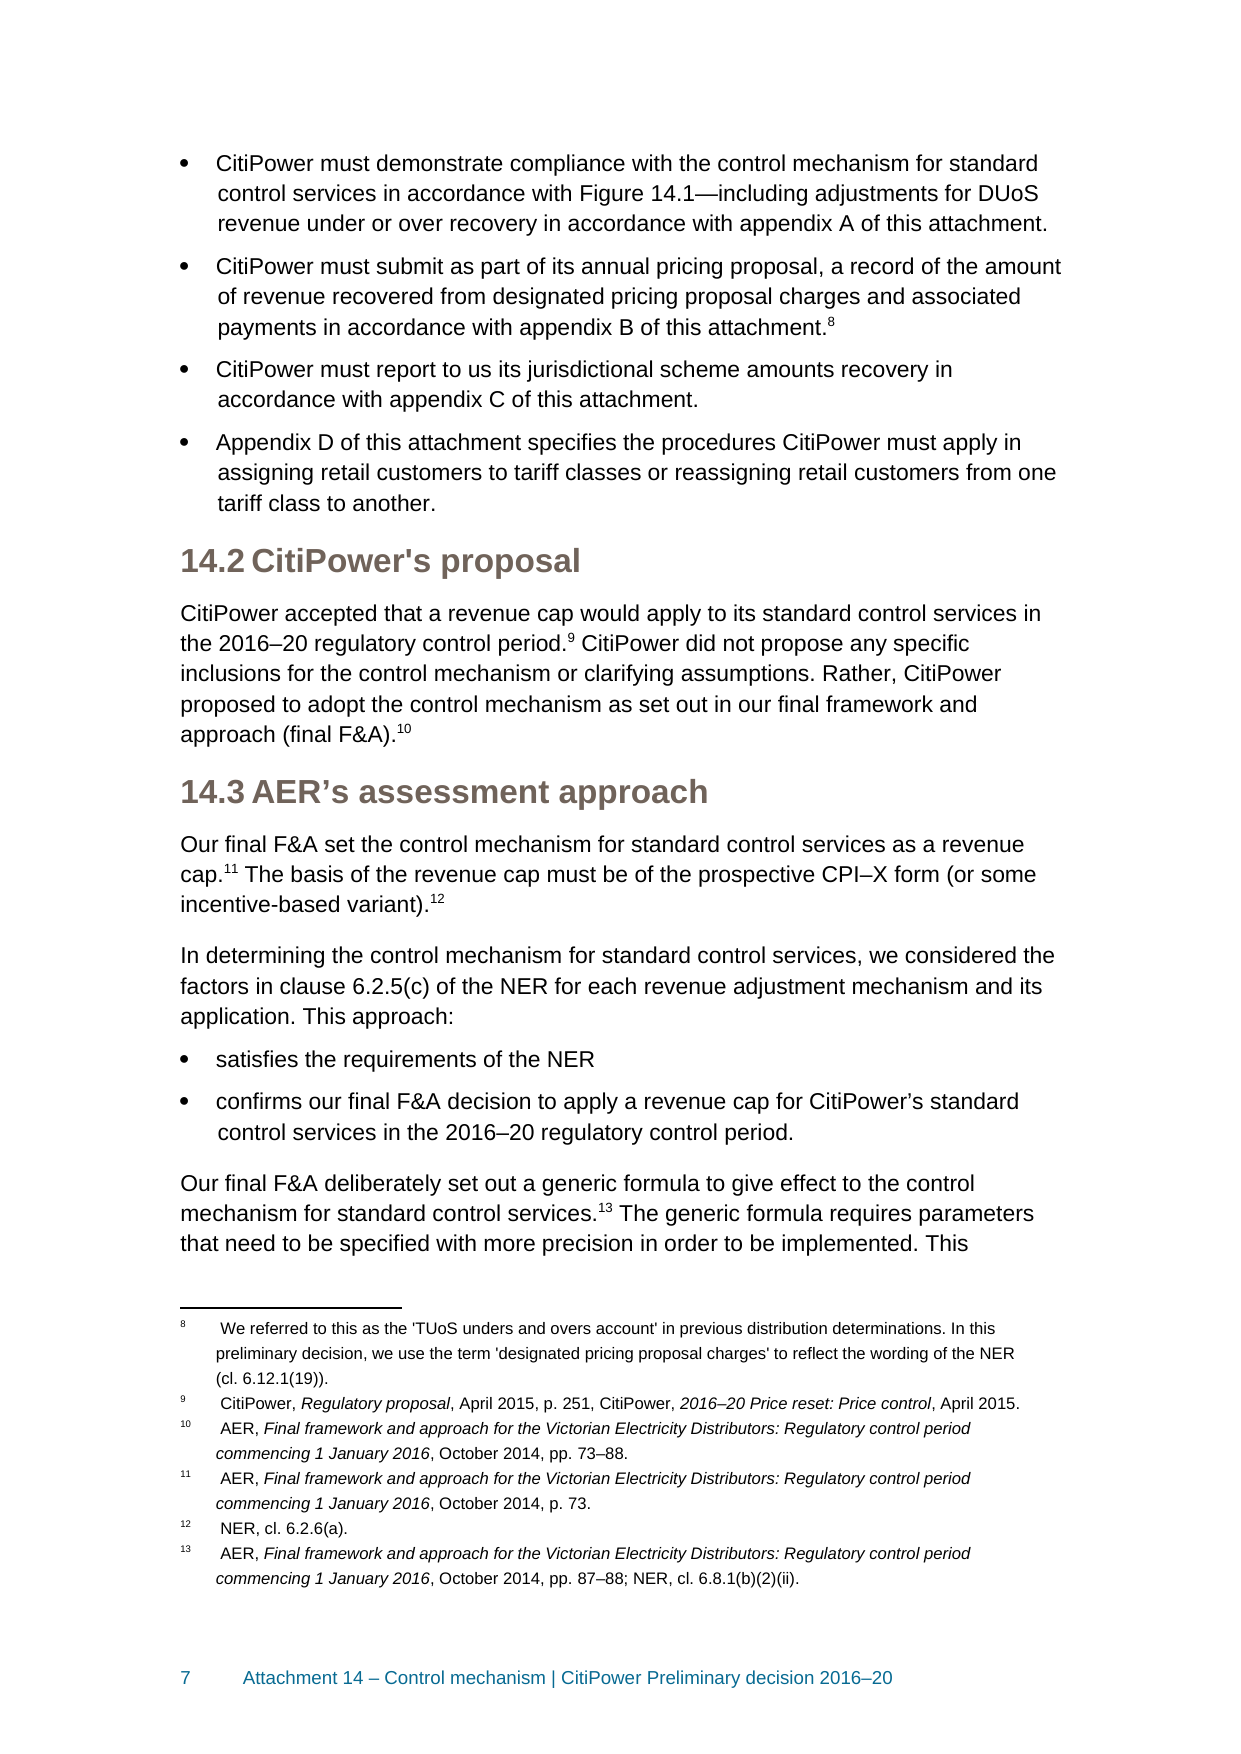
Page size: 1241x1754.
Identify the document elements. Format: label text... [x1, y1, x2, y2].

subtitle CitiPower's proposal [180, 541, 1063, 579]
list CitiPower must report to us its jurisdictional scheme amounts recovery in accordance with appendix C of this attachment. [180, 356, 1063, 413]
text Our final F&A set the control mechanism for standard control services as a revenue cap. The basis of the revenue cap must be of the prospective CPI–X form (or some incentive-based variant). [180, 831, 1063, 918]
list confirms our final F&A decision to apply a revenue cap for CitiPower’s standard control services in the 2016–20 regulatory control period. [180, 1088, 1063, 1145]
list CitiPower must demonstrate compliance with the control mechanism for standard control services in accordance with figure 14.1—including adjustments for DUoS revenue under or over recovery in accordance with appendix A of this attachment. [180, 150, 1063, 237]
text CitiPower accepted that a revenue cap would apply to its standard control services in the 2016–20 regulatory control period. CitiPower did not propose any specific inclusions for the control mechanism or clarifying assumptions. Rather, CitiPower proposed to adopt the control mechanism as set out in our final framework and approach (final F&A). [180, 600, 1063, 747]
picture [322, 1674, 326, 1684]
picture [296, 1674, 300, 1684]
list satisfies the requirements of the NER [180, 1046, 1063, 1072]
text In determining the control mechanism for standard control services, we considered the factors in clause 6.2.5(c) of the NER for each revenue adjustment mechanism and its application. This approach: [180, 942, 1063, 1029]
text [180, 1169, 1063, 1256]
subtitle AER’s assessment approach [180, 772, 1063, 810]
list Appendix D of this attachment specifies the procedures CitiPower must apply in assigning retail customers to tariff classes or reassigning retail customers from one tariff class to another. [180, 429, 1063, 516]
list CitiPower must submit as part of its annual pricing proposal, a record of the amount of revenue recovered from designated pricing proposal charges and associated payments in accordance with appendix B of this attachment. [180, 253, 1063, 340]
